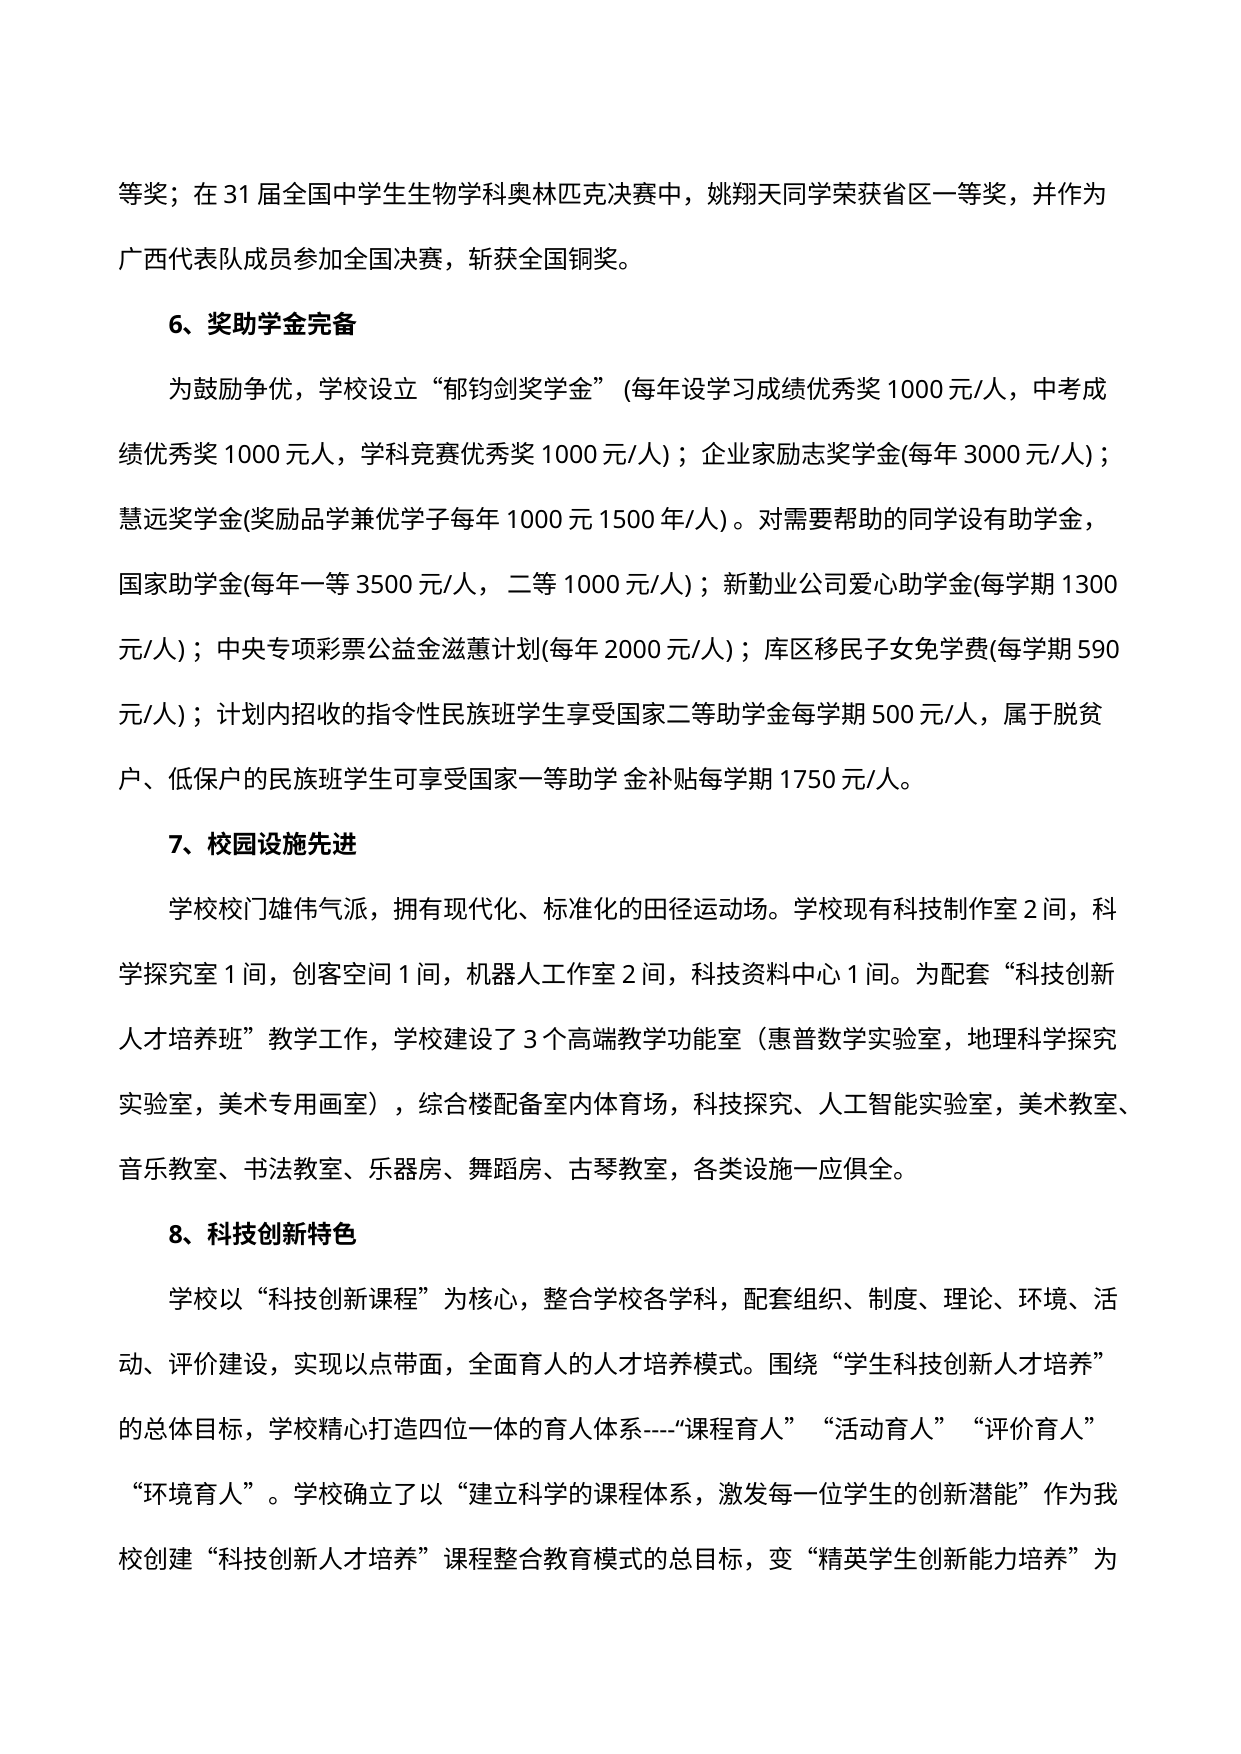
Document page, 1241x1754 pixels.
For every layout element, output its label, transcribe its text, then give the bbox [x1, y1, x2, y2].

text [118, 160, 1122, 290]
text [118, 1265, 1122, 1590]
text 学校校门雄伟气派，拥有现代化、标准化的田径运动场。学校现有科技制作室2间，科学探究室1间，创客空间1间，机器人工作室2间，科技资料中心1间。为配套“科技创新人才培养班”教学工作，学校建设了3个高端教学功能室（惠普数学实验室，地理科学探究实验室，美术专用画室），综合楼配备室内体育场，科技探究、人工智能实验室，美术教室、音乐教室、书法教室、乐器房、舞蹈房、古琴教室，各类设施一应俱全。 [118, 875, 1122, 1200]
text 8、科技创新特色 [118, 1200, 1122, 1265]
text 7、校园设施先进 [118, 810, 1122, 875]
text 为鼓励争优，学校设立“郁钧剑奖学金” (每年设学习成绩优秀奖1000元/人，中考成绩优秀奖1000元人，学科竞赛优秀奖1000元/人) ；企业家励志奖学金(每年3000元/人) ；慧远奖学金(奖励品学兼优学子每年1000元1500年/人) 。对需要帮助的同学设有助学金，国家助学金(每年一等3500元/人， 二等1000元/人) ；新勤业公司爱心助学金(每学期1300元/人) ；中央专项彩票公益金滋蕙计划(每年2000元/人) ；库区移民子女免学费(每学期590元/人) ；计划内招收的指令性民族班学生享受国家二等助学金每学期500元/人，属于脱贫户、低保户的民族班学生可享受国家一等助学 金补贴每学期1750元/人。 [118, 355, 1122, 810]
text 6、奖助学金完备 [118, 290, 1122, 355]
